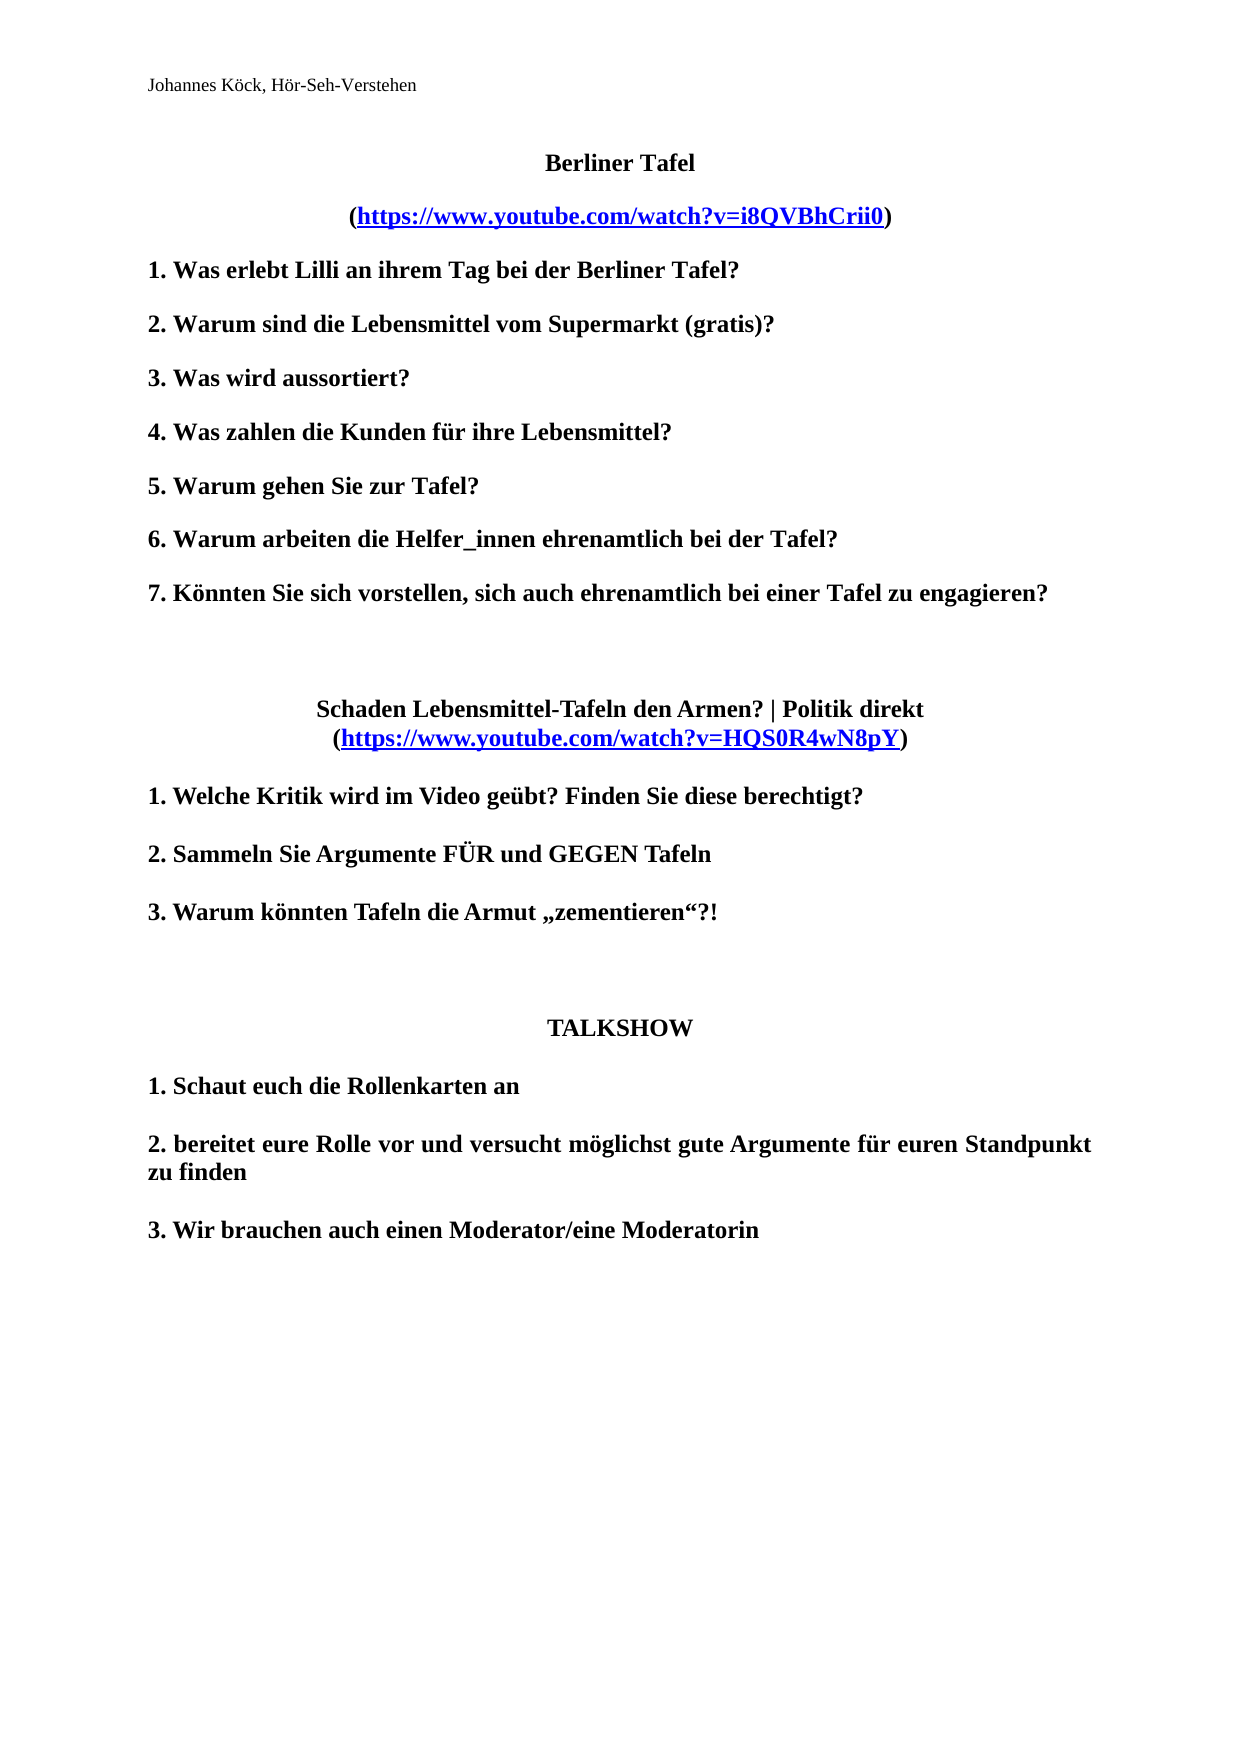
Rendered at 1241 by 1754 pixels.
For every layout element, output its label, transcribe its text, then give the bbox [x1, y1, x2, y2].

text 2. Warum sind die Lebensmittel vom Supermarkt (gratis)? [148, 309, 1093, 338]
text 2. Sammeln Sie Argumente FÜR und GEGEN Tafeln [148, 839, 1093, 868]
text 1. Schaut euch die Rollenkarten an [148, 1071, 1093, 1099]
text 6. Warum arbeiten die Helfer_innen ehrenamtlich bei der Tafel? [148, 524, 1093, 553]
text 3. Warum könnten Tafeln die Armut „zementieren“?! [148, 897, 1093, 926]
text 1. Was erlebt Lilli an ihrem Tag bei der Berliner Tafel? [148, 255, 1093, 284]
text 4. Was zahlen die Kunden für ihre Lebensmittel? [148, 417, 1093, 446]
text Berliner Tafel [148, 148, 1093, 176]
text Schaden Lebensmittel-Tafeln den Armen? | Politik direkt (https://www.youtube.com/watch?v=HQS0R4wN8pY) [148, 694, 1093, 752]
text TALKSHOW [148, 1013, 1093, 1042]
text 3. Was wird aussortiert? [148, 363, 1093, 392]
text 3. Wir brauchen auch einen Moderator/eine Moderatorin [148, 1215, 1093, 1244]
text 7. Könnten Sie sich vorstellen, sich auch ehrenamtlich bei einer Tafel zu engagieren? [148, 578, 1093, 607]
text (https://www.youtube.com/watch?v=i8QVBhCrii0) [148, 201, 1093, 230]
text 1. Welche Kritik wird im Video geübt? Finden Sie diese berechtigt? [148, 781, 1093, 810]
text 5. Warum gehen Sie zur Tafel? [148, 471, 1093, 499]
text 2. bereitet eure Rolle vor und versucht möglichst gute Argumente für euren Standpunkt zu finden [148, 1129, 1093, 1186]
